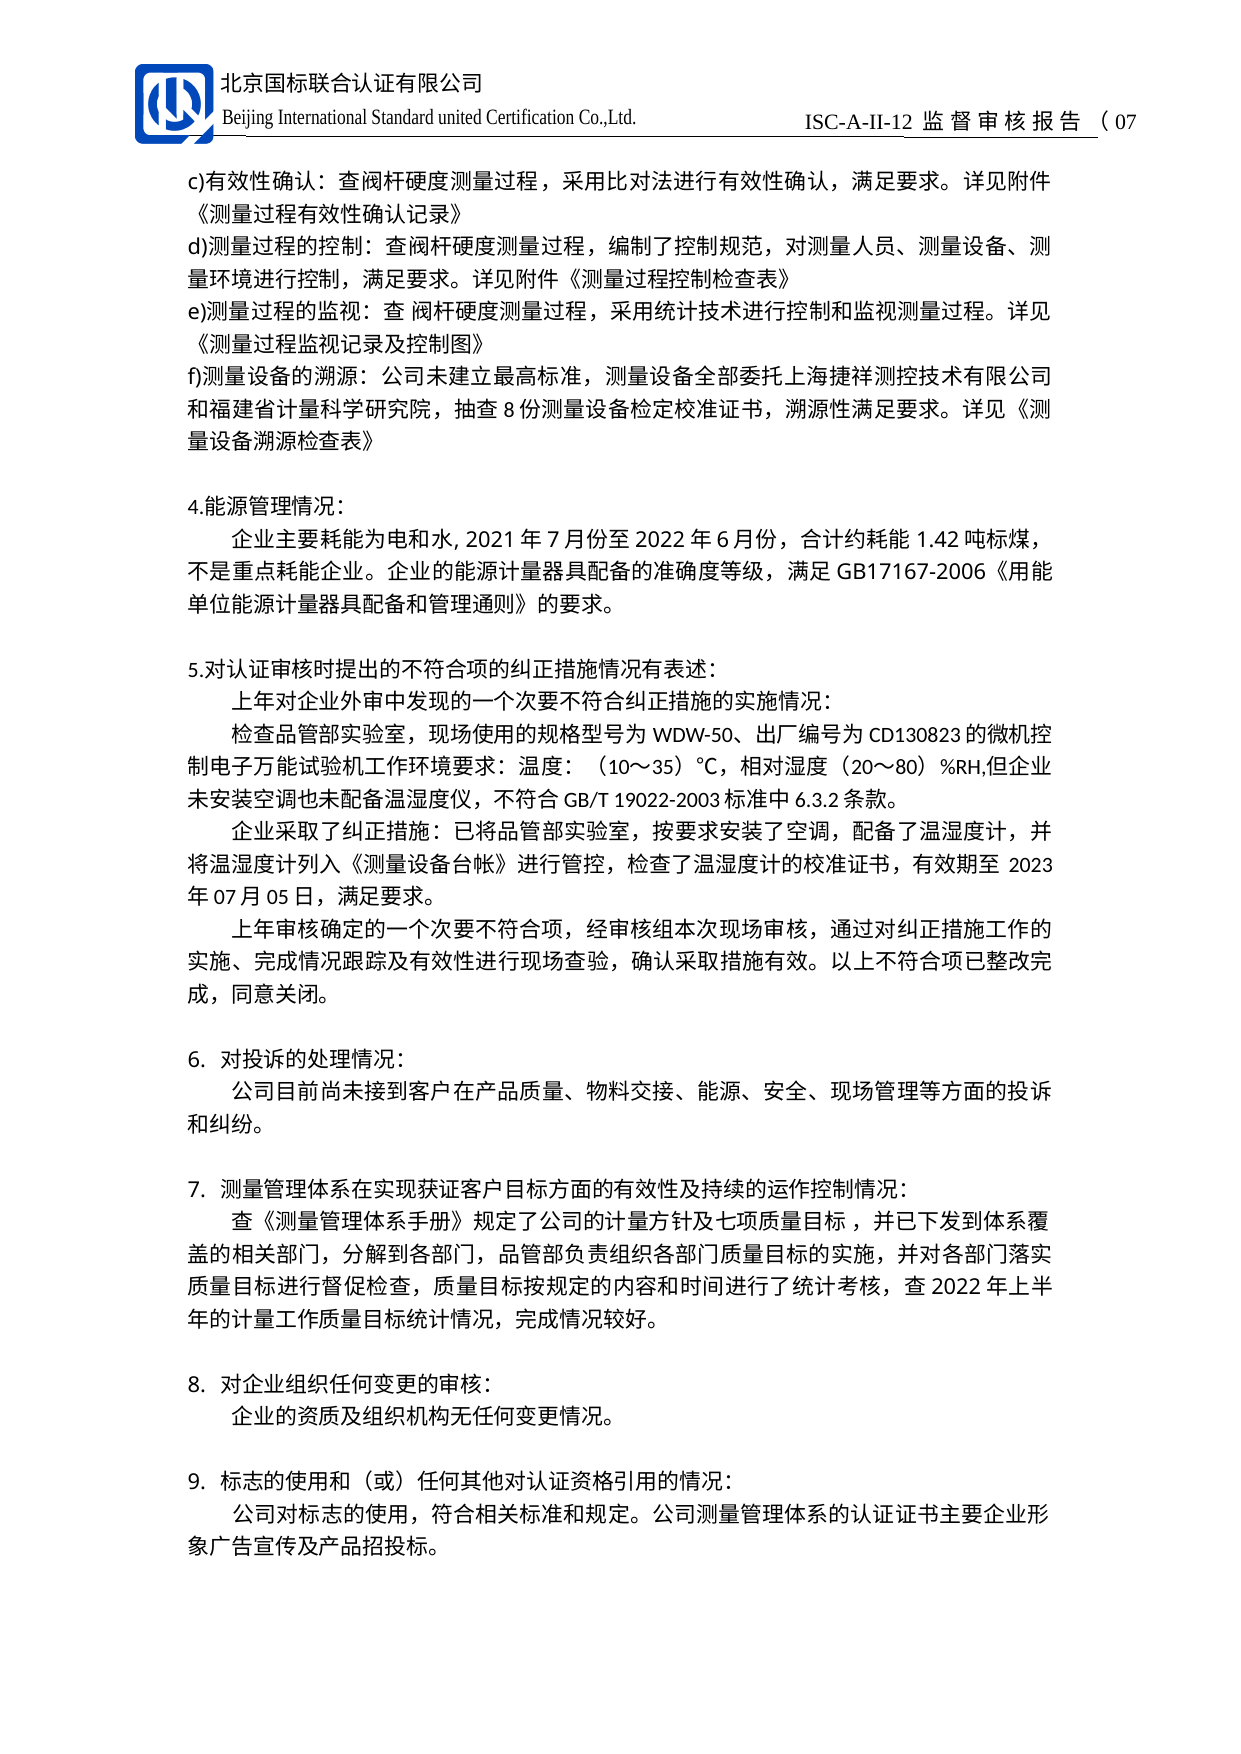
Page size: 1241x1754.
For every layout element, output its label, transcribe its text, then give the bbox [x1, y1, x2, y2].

list 对企业组织任何变更的审核： [187, 1366, 1053, 1399]
text 4.能源管理情况： [187, 489, 1053, 521]
list 标志的使用和（或）任何其他对认证资格引用的情况： [187, 1464, 1053, 1496]
text 企业的资质及组织机构无任何变更情况。 [187, 1399, 1053, 1431]
text 上年审核确定的一个次要不符合项，经审核组本次现场审核，通过对纠正措施工作的实施、完成情况跟踪及有效性进行现场查验，确认采取措施有效。以上不符合项已整改完成，同意关闭。 [187, 911, 1053, 1009]
text 公司对标志的使用，符合相关标准和规定。公司测量管理体系的认证证书主要企业形象广告宣传及产品招投标。 [187, 1496, 1053, 1561]
text e)测量过程的监视：查 阀杆硬度测量过程，采用统计技术进行控制和监视测量过程。详见《测量过程监视记录及控制图》 [187, 294, 1053, 359]
text 企业主要耗能为电和水, 2021年7月份至2022年6月份，合计约耗能1.42吨标煤，不是重点耗能企业。企业的能源计量器具配备的准确度等级，满足GB17167-2006《用能单位能源计量器具配备和管理通则》的要求。 [187, 521, 1053, 619]
text 5.对认证审核时提出的不符合项的纠正措施情况有表述： [187, 651, 1053, 684]
list 测量管理体系在实现获证客户目标方面的有效性及持续的运作控制情况： [187, 1171, 1053, 1204]
text c)有效性确认：查阀杆硬度测量过程，采用比对法进行有效性确认，满足要求。详见附件《测量过程有效性确认记录》 [187, 164, 1053, 229]
text f)测量设备的溯源：公司未建立最高标准，测量设备全部委托上海捷祥测控技术有限公司和福建省计量科学研究院，抽查8份测量设备检定校准证书，溯源性满足要求。详见《测量设备溯源检查表》 [187, 359, 1053, 456]
text d)测量过程的控制：查阀杆硬度测量过程，编制了控制规范，对测量人员、测量设备、测量环境进行控制，满足要求。详见附件《测量过程控制检查表》 [187, 229, 1053, 294]
text 查《测量管理体系手册》规定了公司的计量方针及七项质量目标 ，并已下发到体系覆盖的相关部门，分解到各部门，品管部负责组织各部门质量目标的实施，并对各部门落实质量目标进行督促检查，质量目标按规定的内容和时间进行了统计考核，查2022年上半年的计量工作质量目标统计情况，完成情况较好。 [187, 1204, 1053, 1334]
picture [135, 64, 214, 144]
text 企业采取了纠正措施：已将品管部实验室，按要求安装了空调，配备了温湿度计，并将温湿度计列入《测量设备台帐》进行管控，检查了温湿度计的校准证书，有效期至2023年07月05日，满足要求。 [187, 814, 1053, 911]
text 检查品管部实验室，现场使用的规格型号为WDW-50、出厂编号为CD130823的微机控制电子万能试验机工作环境要求：温度：（10～35）℃，相对湿度（20～80）%RH,但企业未安装空调也未配备温湿度仪，不符合GB/T 19022-2003标准中6.3.2条款。 [187, 716, 1053, 814]
text 上年对企业外审中发现的一个次要不符合纠正措施的实施情况： [187, 684, 1053, 716]
text 公司目前尚未接到客户在产品质量、物料交接、能源、安全、现场管理等方面的投诉和纠纷。 [187, 1074, 1053, 1139]
list 对投诉的处理情况： [187, 1041, 1053, 1074]
